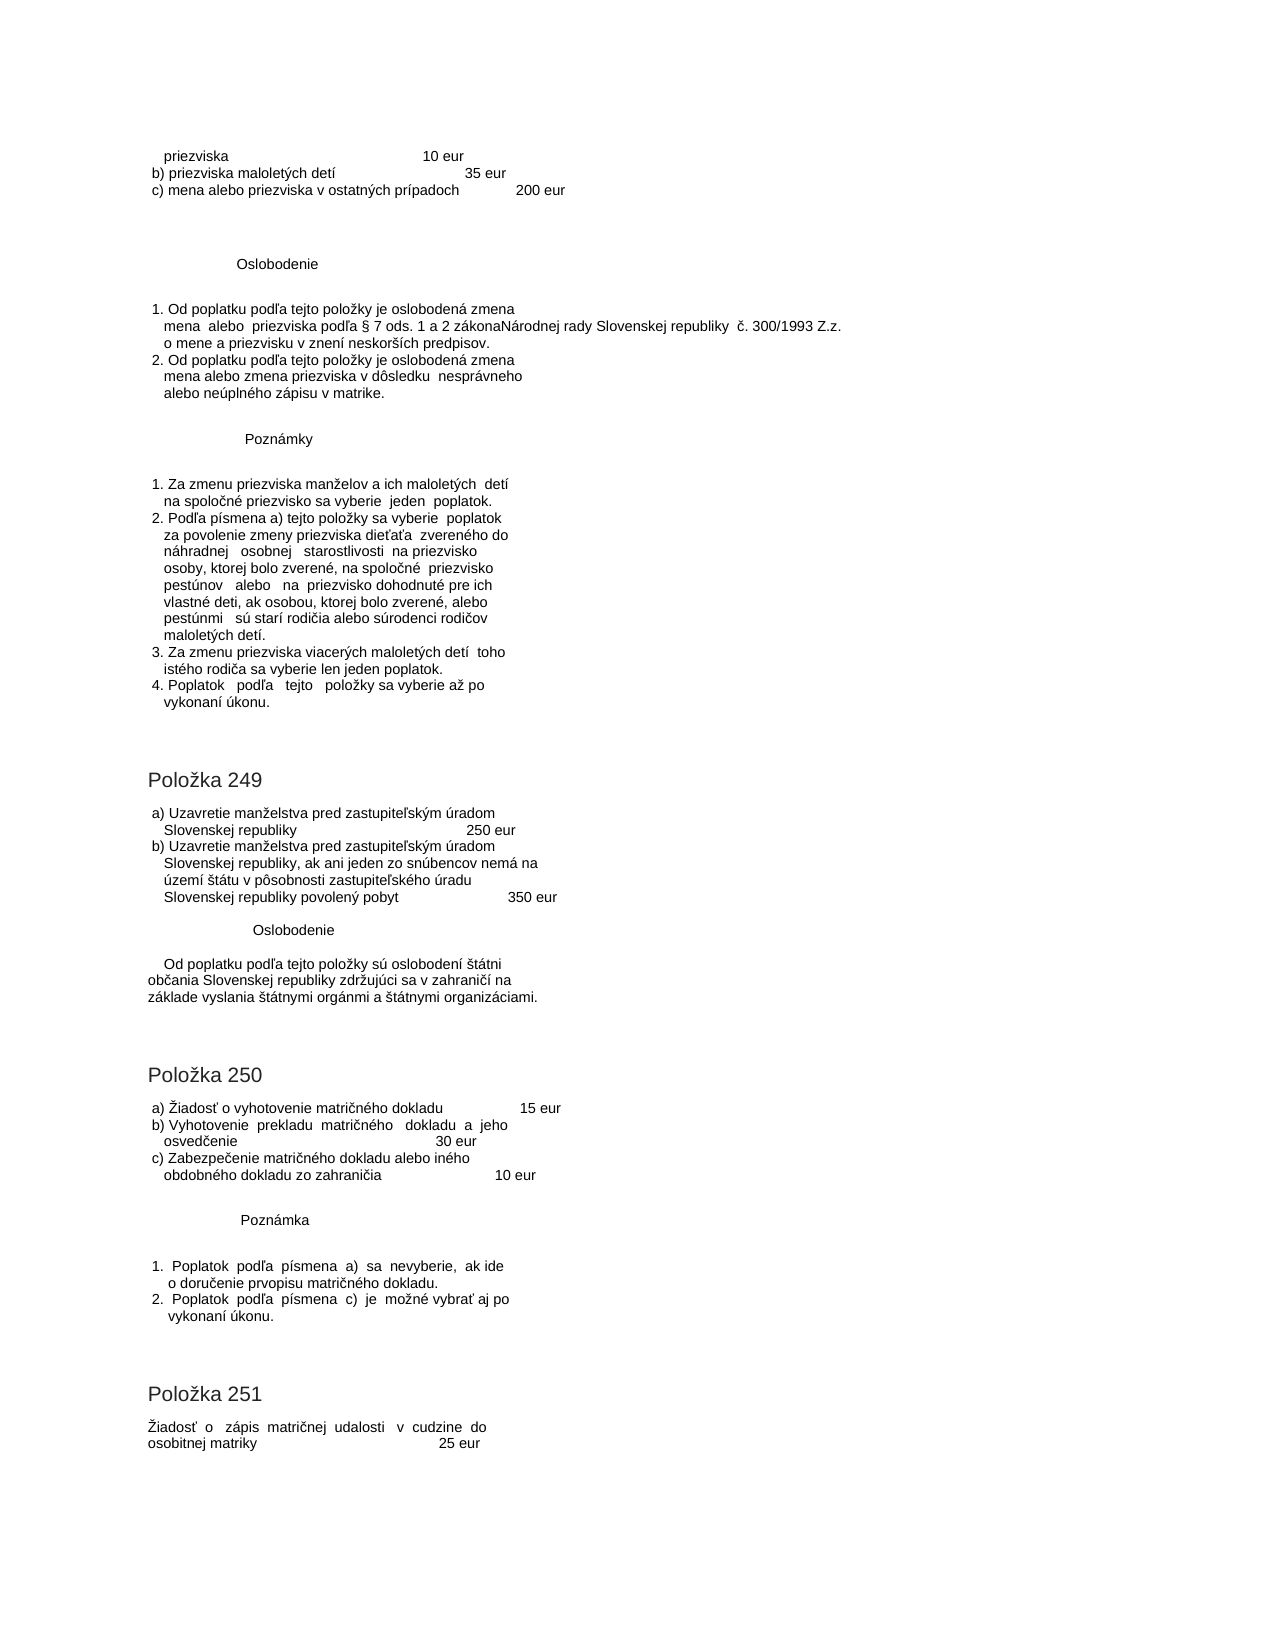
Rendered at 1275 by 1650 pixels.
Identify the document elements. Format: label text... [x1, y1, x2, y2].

text a) Uzavretie manželstva pred zastupiteľským úradom Slovenskej republiky 250 eur b) Uzavretie manželstva pred zastupiteľským úradom Slovenskej republiky, ak ani jeden zo snúbencov nemá na území štátu v pôsobnosti zastupiteľského úradu Slovenskej republiky povolený pobyt 350 eur Oslobodenie Od poplatku podľa tejto položky sú oslobodení štátni občania Slovenskej republiky zdržujúci sa v zahraničí na základe vyslania štátnymi orgánmi a štátnymi organizáciami. [148, 804, 1127, 1006]
text a) Žiadosť o vyhotovenie matričného dokladu 15 eur b) Vyhotovenie prekladu matričného dokladu a jeho osvedčenie 30 eur c) Zabezpečenie matričného dokladu alebo iného obdobného dokladu zo zahraničia 10 eur Poznámka 1. Poplatok podľa písmena a) sa nevyberie, ak ide o doručenie prvopisu matričného dokladu. 2. Poplatok podľa písmena c) je možné vybrať aj po vykonaní úkonu. [148, 1099, 1127, 1324]
text Položka 251 [148, 1382, 1127, 1406]
text Žiadosť o zápis matričnej udalosti v cudzine do osobitnej matriky 25 eur [148, 1418, 1127, 1452]
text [148, 148, 1127, 711]
text Položka 250 [148, 1063, 1127, 1087]
text Položka 249 [148, 768, 1127, 792]
